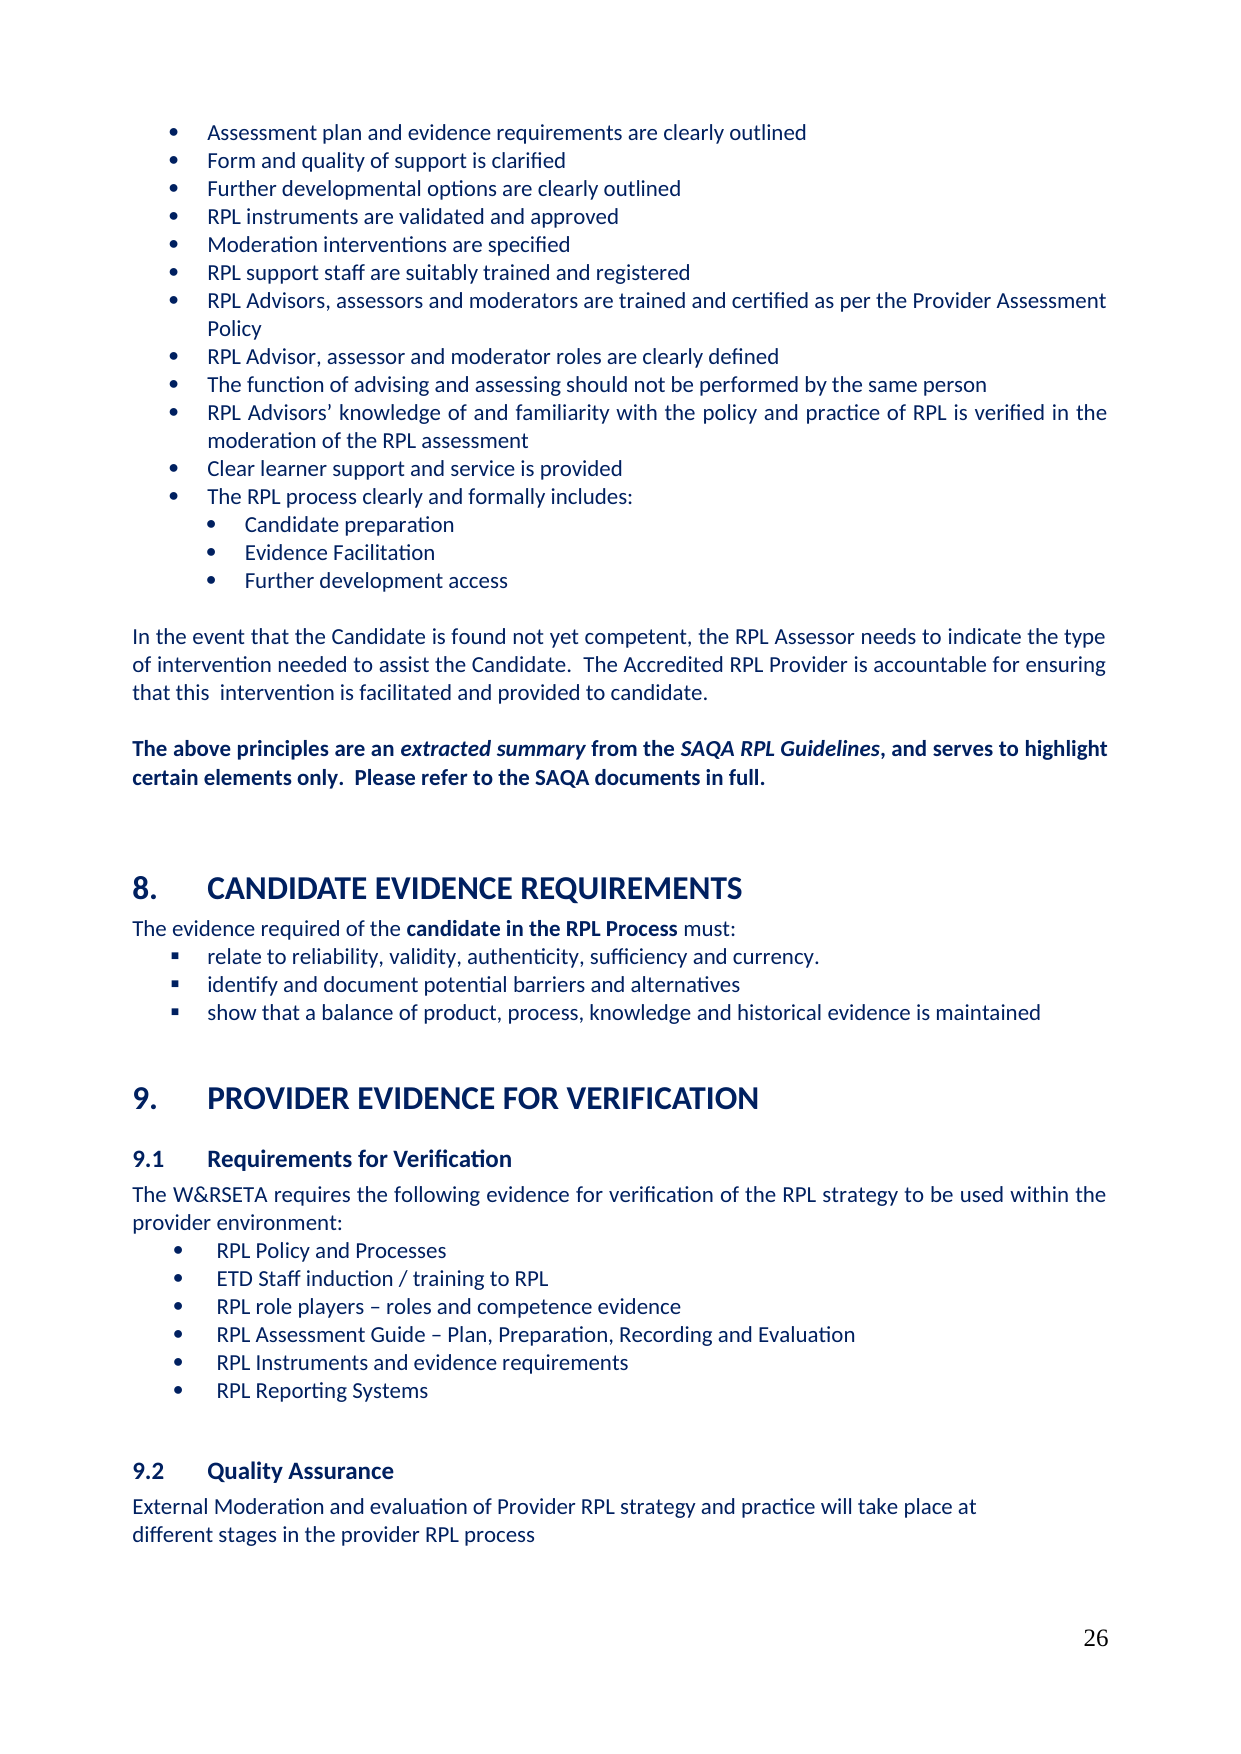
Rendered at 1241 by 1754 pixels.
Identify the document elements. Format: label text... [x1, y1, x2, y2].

text The W&RSETA requires the following evidence for verification of the RPL strategy to be used within the provider environment: [132, 1180, 1108, 1236]
list RPL Policy and Processes [174, 1236, 1108, 1264]
list show that a balance of product, process, knowledge and historical evidence is maintained [169, 998, 1108, 1026]
subtitle 9.2 Quality Assurance [132, 1455, 1108, 1486]
list Form and quality of support is clarified [169, 146, 1108, 174]
list Evidence Facilitation [207, 538, 1108, 566]
list relate to reliability, validity, authenticity, sufficiency and currency. [169, 942, 1108, 970]
list RPL role players – roles and competence evidence [174, 1292, 1108, 1320]
list Moderation interventions are specified [169, 230, 1108, 258]
text The evidence required of the candidate in the RPL Process must: [132, 914, 1108, 942]
text In the event that the Candidate is found not yet competent, the RPL Assessor needs to indicate the type of intervention needed to assist the Candidate. The Accredited RPL Provider is accountable for ensuring that this intervention is facilitated and provided to candidate. [132, 622, 1108, 707]
subtitle 9. PROVIDER EVIDENCE FOR VERIFICATION [132, 1077, 1108, 1118]
list identify and document potential barriers and alternatives [169, 970, 1108, 998]
text External Moderation and evaluation of Provider RPL strategy and practice will take place at [132, 1492, 1108, 1520]
list RPL instruments are validated and approved [169, 202, 1108, 230]
list Clear learner support and service is provided [169, 454, 1108, 482]
list RPL Advisors, assessors and moderators are trained and certified as per the Provider Assessment Policy [169, 286, 1108, 342]
text The above principles are an extracted summary from the SAQA RPL Guidelines, and serves to highlight certain elements only. Please refer to the SAQA documents in full. [132, 734, 1108, 791]
list The function of advising and assessing should not be performed by the same person [169, 370, 1108, 398]
subtitle 8. CANDIDATE EVIDENCE REQUIREMENTS [132, 867, 1108, 908]
list Further development access [207, 566, 1108, 594]
subtitle 9.1 Requirements for Verification [132, 1143, 1108, 1174]
list RPL Advisor, assessor and moderator roles are clearly defined [169, 342, 1108, 370]
list Further developmental options are clearly outlined [169, 174, 1108, 202]
list RPL Assessment Guide – Plan, Preparation, Recording and Evaluation [174, 1320, 1108, 1348]
list RPL Advisors’ knowledge of and familiarity with the policy and practice of RPL is verified in the moderation of the RPL assessment [169, 398, 1108, 454]
list Candidate preparation [207, 510, 1108, 538]
list RPL support staff are suitably trained and registered [169, 258, 1108, 286]
list Assessment plan and evidence requirements are clearly outlined [169, 118, 1108, 146]
list ETD Staff induction / training to RPL [174, 1264, 1108, 1292]
list The RPL process clearly and formally includes: [169, 482, 1108, 510]
list RPL Instruments and evidence requirements [174, 1348, 1108, 1376]
text different stages in the provider RPL process [132, 1520, 1108, 1548]
list RPL Reporting Systems [174, 1376, 1108, 1404]
